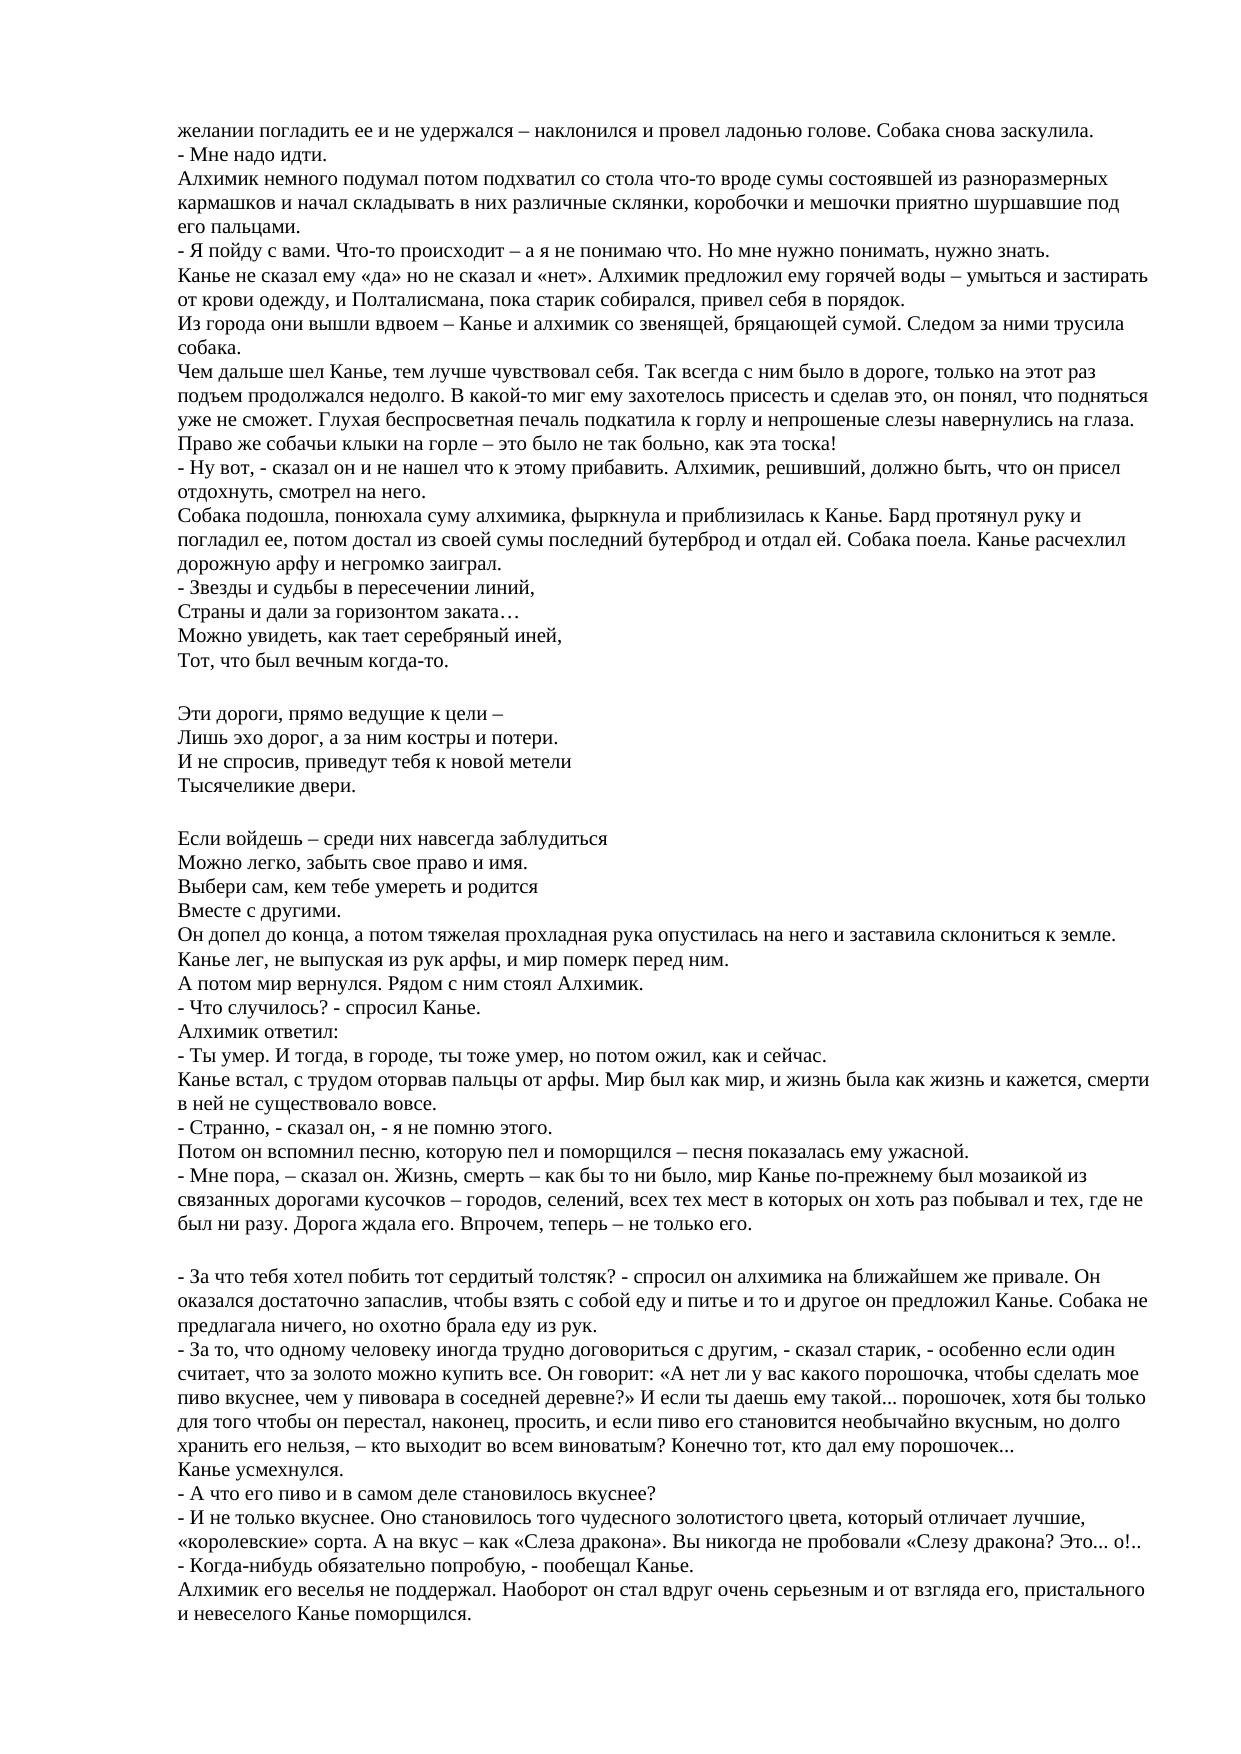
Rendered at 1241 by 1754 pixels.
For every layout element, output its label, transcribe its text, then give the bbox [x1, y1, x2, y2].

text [177, 1264, 1152, 1625]
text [177, 118, 1152, 672]
text Если войдешь – среди них навсегда заблудиться Можно легко, забыть свое право и имя. Выбери сам, кем тебе умереть и родится Вместе с другими. Он допел до конца, а потом тяжелая прохладная рука опустилась на него и заставила склониться к земле. Канье лег, не выпуская из рук арфы, и мир померк перед ним. А потом мир вернулся. Рядом с ним стоял Алхимик. - Что случилось? - спросил Канье. Алхимик ответил: - Ты умер. И тогда, в городе, ты тоже умер, но потом ожил, как и сейчас. Канье встал, с трудом оторвав пальцы от арфы. Мир был как мир, и жизнь была как жизнь и кажется, смерти в ней не существовало вовсе. - Странно, - сказал он, - я не помню этого. Потом он вспомнил песню, которую пел и поморщился – песня показалась ему ужасной. - Мне пора, – сказал он. Жизнь, смерть – как бы то ни было, мир Канье по-прежнему был мозаикой из связанных дорогами кусочков – городов, селений, всех тех мест в которых он хоть раз побывал и тех, где не был ни разу. Дорога ждала его. Впрочем, теперь – не только его. [177, 826, 1152, 1235]
text Эти дороги, прямо ведущие к цели – Лишь эхо дорог, а за ним костры и потери. И не спросив, приведут тебя к новой метели Тысячеликие двери. [177, 701, 1152, 797]
